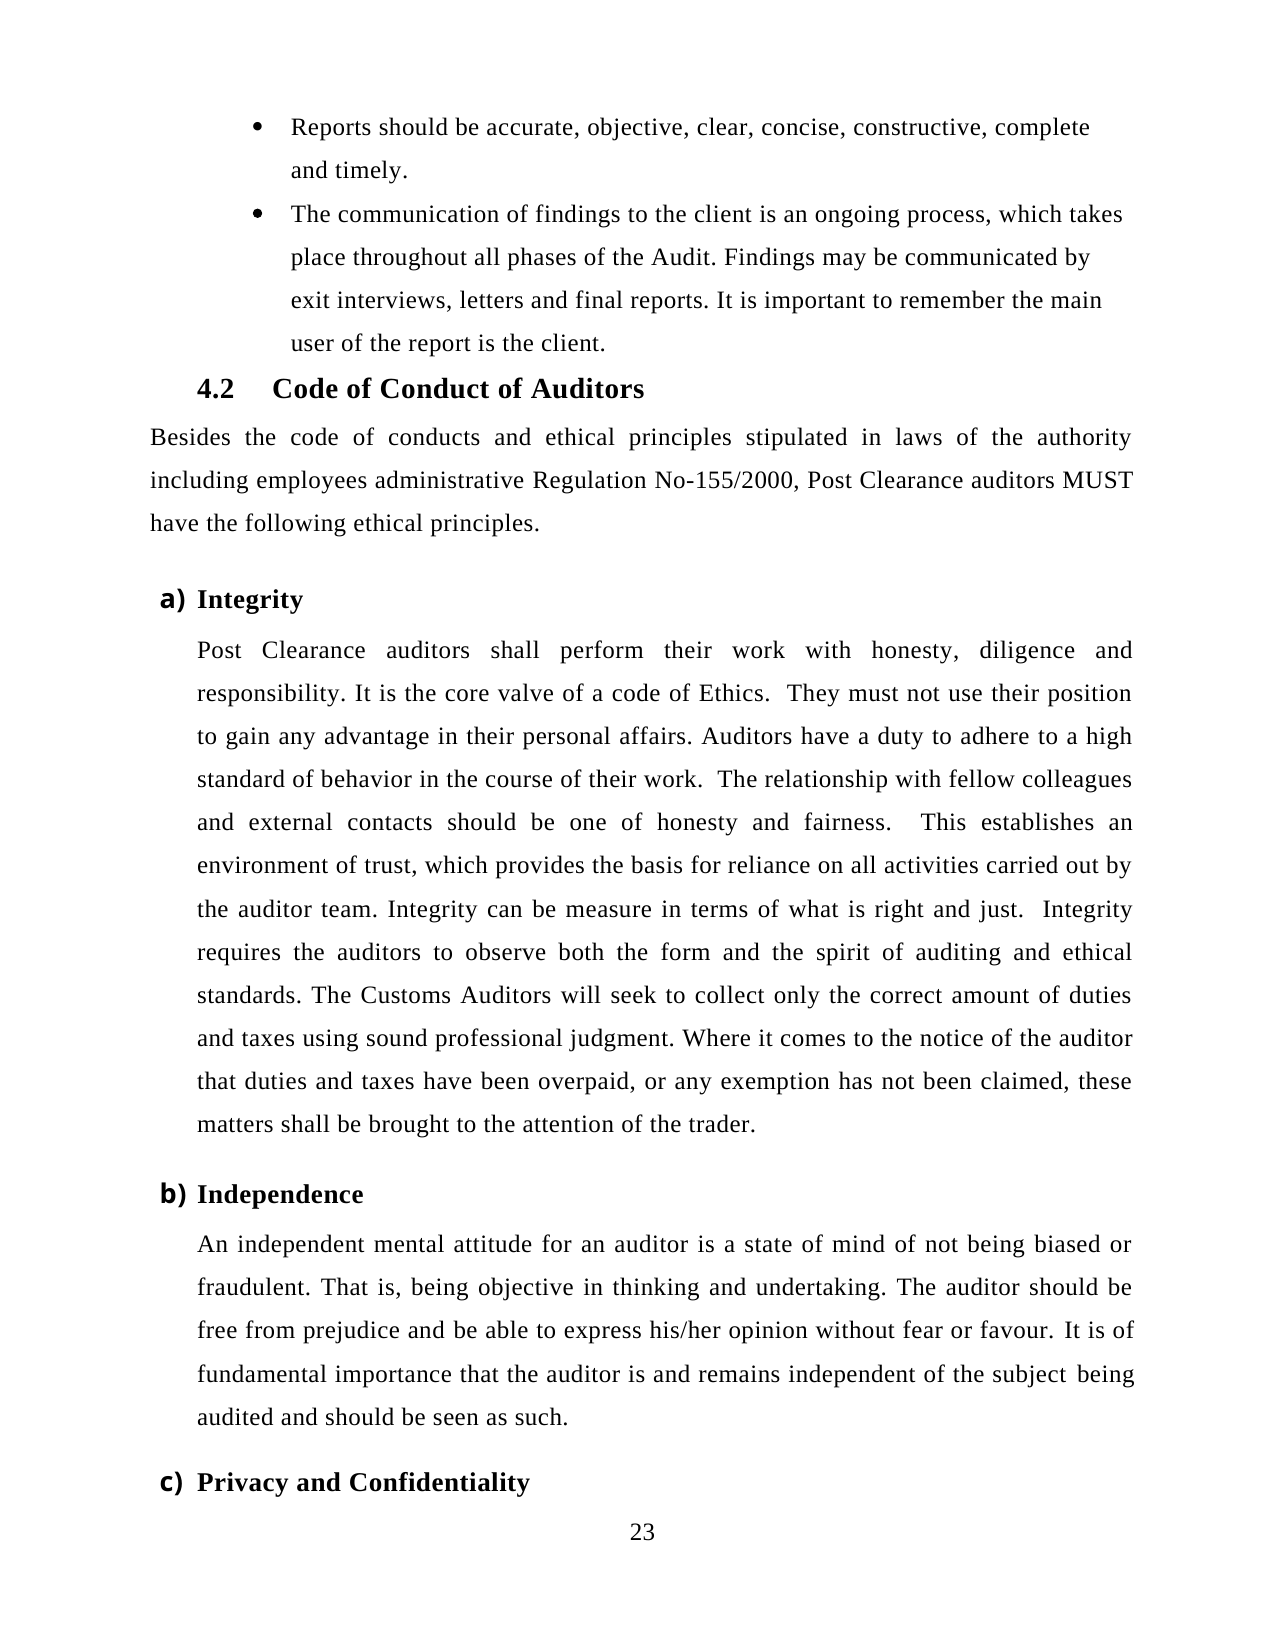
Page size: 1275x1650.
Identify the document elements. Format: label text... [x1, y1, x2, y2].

list Integrity [159, 580, 1134, 617]
list The communication of findings to the client is an ongoing process, which takes place throughout all phases of the Audit. Findings may be communicated by exit interviews, letters and final reports. It is important to remember the main user of the report is the client. [253, 199, 1134, 357]
list Code of Conduct of Auditors [197, 371, 1134, 405]
list Reports should be accurate, objective, clear, concise, constructive, complete and timely. [253, 112, 1134, 184]
text Besides the code of conducts and ethical principles stipulated in laws of the authority including employees administrative Regulation No-155/2000, Post Clearance auditors MUST have the following ethical principles. [150, 422, 1134, 537]
list An independent mental attitude for an auditor is a state of mind of not being biased or fraudulent. That is, being objective in thinking and undertaking. The auditor should be free from prejudice and be able to express his/her opinion without fear or favour. It is of fundamental importance that the auditor is and remains independent of the subject being audited and should be seen as such. [197, 1229, 1134, 1431]
list Post Clearance auditors shall perform their work with honesty, diligence and responsibility. It is the core valve of a code of Ethics. They must not use their position to gain any advantage in their personal affairs. Auditors have a duty to adhere to a high standard of behavior in the course of their work. The relationship with fellow colleagues and external contacts should be one of honesty and fairness. This establishes an environment of trust, which provides the basis for reliance on all activities carried out by the auditor team. Integrity can be measure in terms of what is right and just. Integrity requires the auditors to observe both the form and the spirit of auditing and ethical standards. The Customs Auditors will seek to collect only the correct amount of duties and taxes using sound professional judgment. Where it comes to the notice of the auditor that duties and taxes have been overpaid, or any exemption has not been claimed, these matters shall be brought to the attention of the trader. [197, 635, 1134, 1138]
list Independence [159, 1174, 1134, 1211]
list Privacy and Confidentiality [159, 1463, 1134, 1500]
